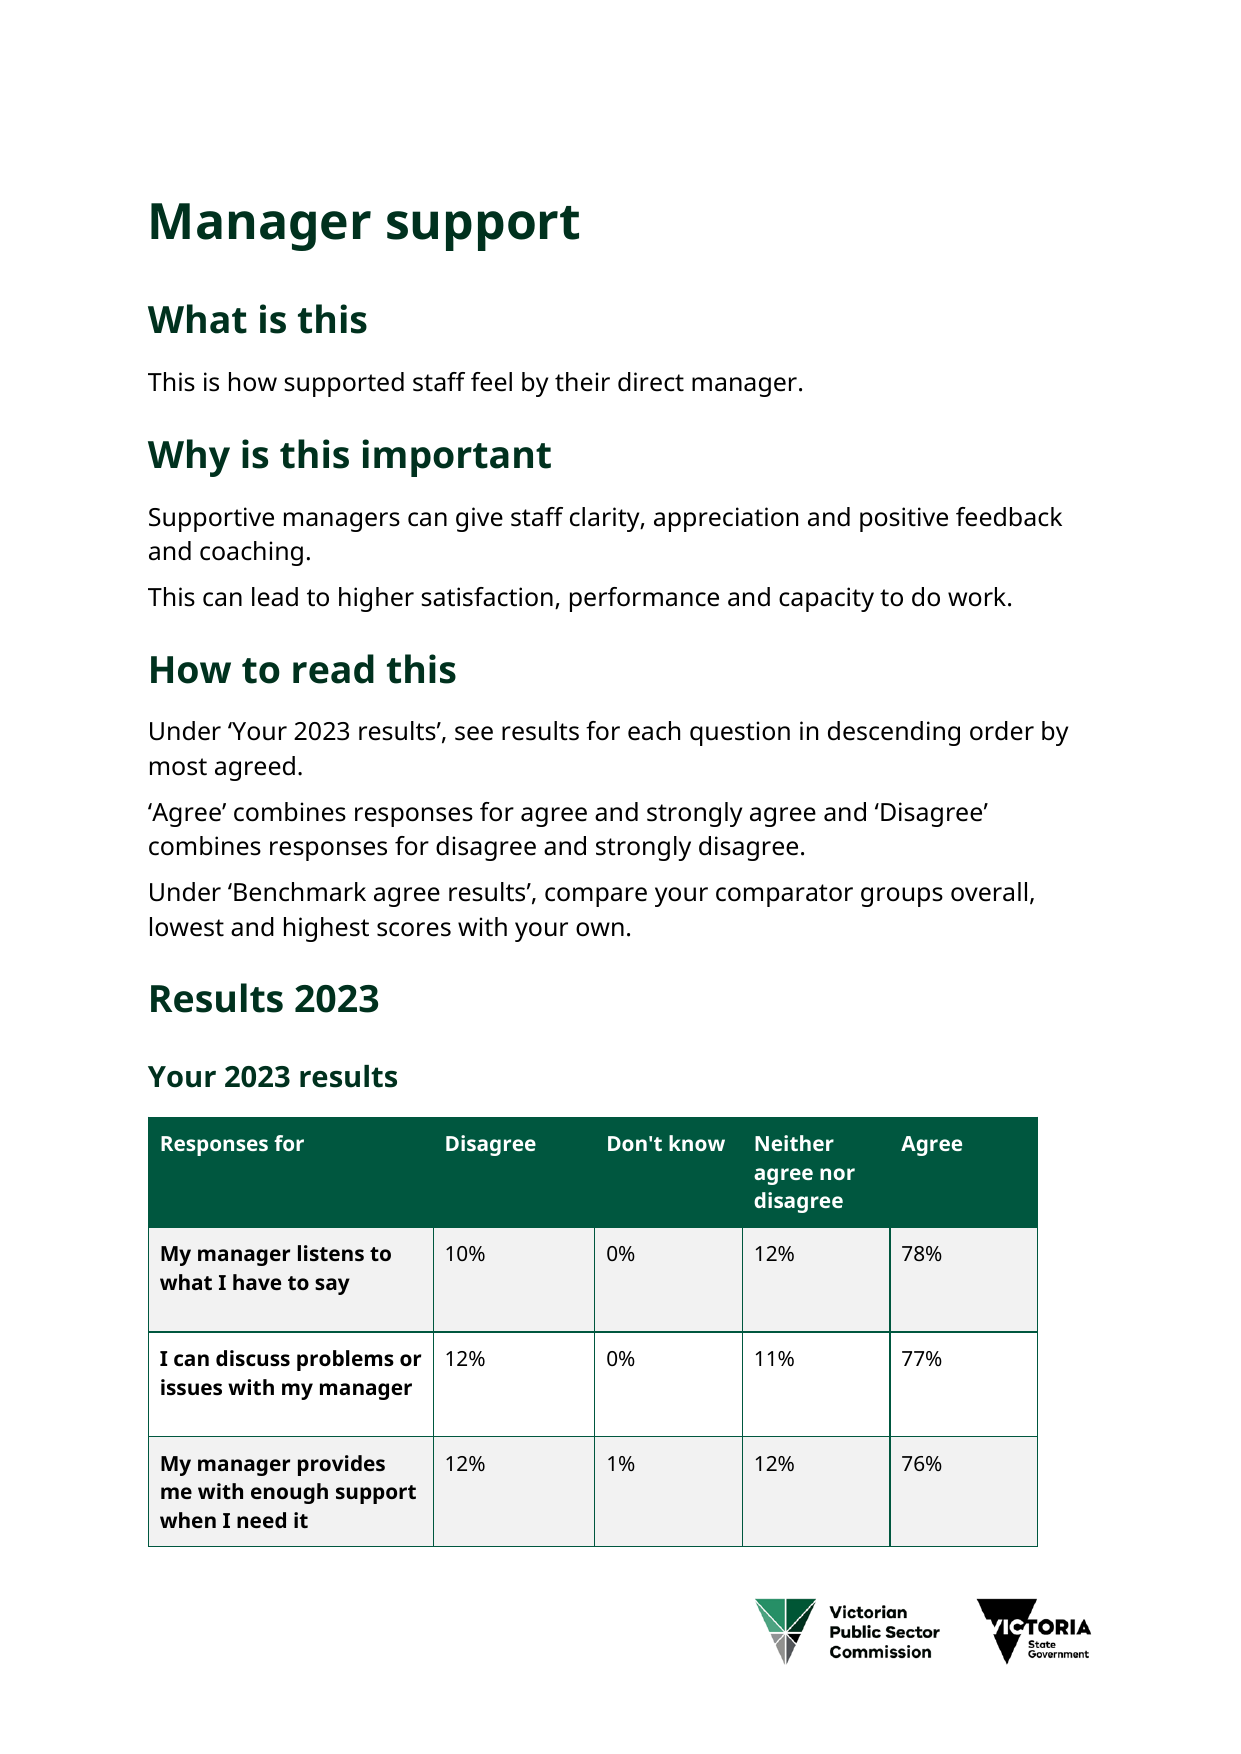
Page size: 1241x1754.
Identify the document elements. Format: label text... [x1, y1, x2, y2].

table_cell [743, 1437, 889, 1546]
text Supportive managers can give staff clarity, appreciation and positive feedback and coaching. [148, 499, 1092, 567]
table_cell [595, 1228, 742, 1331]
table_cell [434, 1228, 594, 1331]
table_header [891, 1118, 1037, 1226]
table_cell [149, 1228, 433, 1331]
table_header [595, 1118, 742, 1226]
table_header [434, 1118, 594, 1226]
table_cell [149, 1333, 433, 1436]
subtitle Your 2023 results [148, 1056, 1092, 1096]
text Under ‘Your 2023 results’, see results for each question in descending order by most agreed. [148, 714, 1092, 782]
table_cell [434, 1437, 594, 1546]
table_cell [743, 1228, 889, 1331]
text ‘Agree’ combines responses for agree and strongly agree and ‘Disagree’ combines responses for disagree and strongly disagree. [148, 794, 1092, 863]
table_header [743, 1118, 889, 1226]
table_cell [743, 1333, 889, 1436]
text This can lead to higher satisfaction, performance and capacity to do work. [148, 580, 1092, 614]
picture [754, 1598, 1093, 1666]
subtitle What is this [148, 294, 1092, 345]
subtitle Why is this important [148, 428, 1092, 479]
text Under ‘Benchmark agree results’, compare your comparator groups overall, lowest and highest scores with your own. [148, 875, 1092, 943]
subtitle How to read this [148, 643, 1092, 694]
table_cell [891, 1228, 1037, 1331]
text This is how supported staff feel by their direct manager. [148, 365, 1092, 399]
subtitle Manager support [148, 186, 1092, 254]
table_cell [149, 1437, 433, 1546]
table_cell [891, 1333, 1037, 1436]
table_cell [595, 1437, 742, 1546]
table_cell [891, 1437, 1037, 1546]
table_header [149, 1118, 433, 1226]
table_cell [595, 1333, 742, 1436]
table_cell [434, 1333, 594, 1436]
subtitle Results 2023 [148, 972, 1092, 1023]
